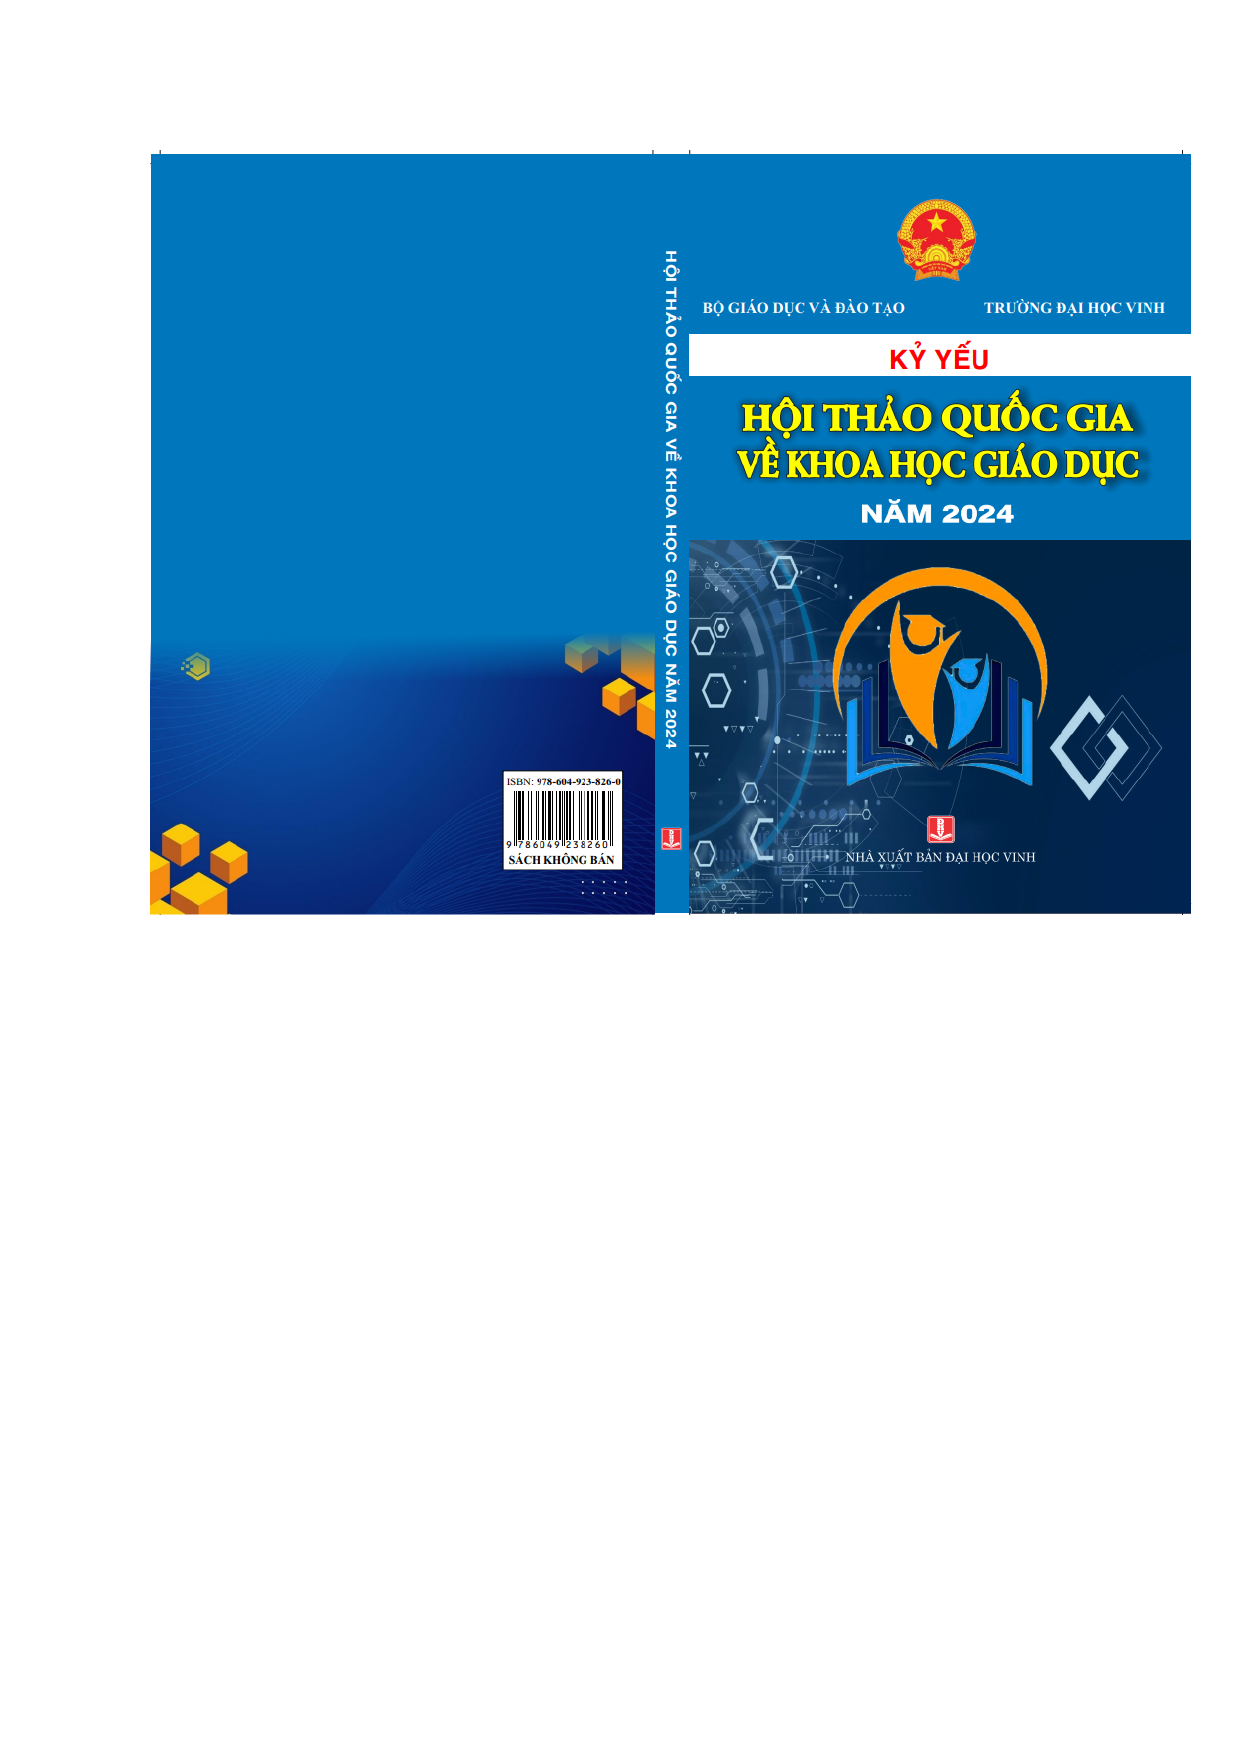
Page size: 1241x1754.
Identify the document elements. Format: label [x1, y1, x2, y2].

picture [150, 150, 1192, 915]
